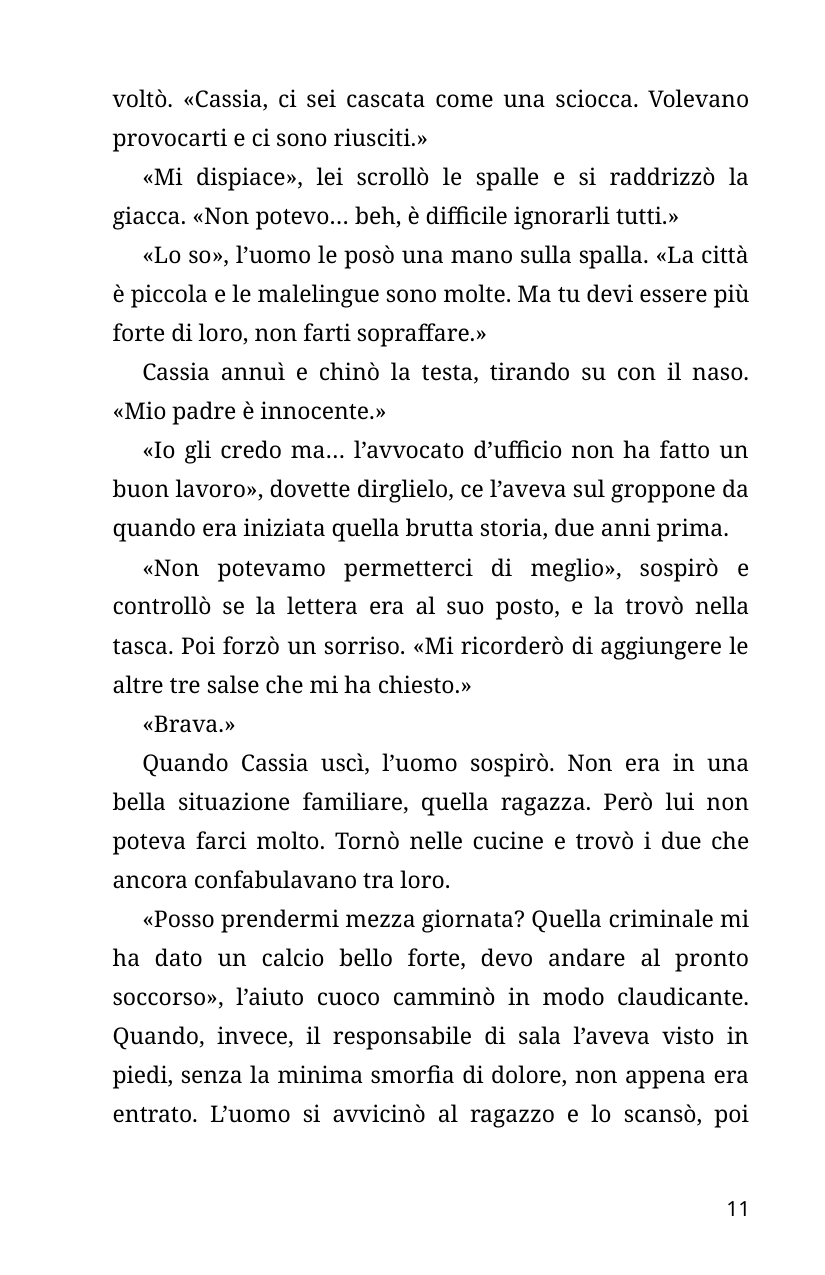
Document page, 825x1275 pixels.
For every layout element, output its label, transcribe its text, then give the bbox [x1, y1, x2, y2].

text «Mi dispiace», lei scrollò le spalle e si raddrizzò la giacca. «Non potevo… beh, è difficile ignorarli tutti.» [112, 161, 750, 231]
text «Io gli credo ma… l’avvocato d’ufficio non ha fatto un buon lavoro», dovette dirglielo, ce l’aveva sul groppone da quando era iniziata quella brutta storia, due anni prima. [112, 434, 750, 544]
text «Non potevamo permetterci di meglio», sospirò e controllò se la lettera era al suo posto, e la trovò nella tasca. Poi forzò un sorriso. «Mi ricorderò di aggiungere le altre tre salse che mi ha chiesto.» [112, 551, 750, 700]
text Cassia annuì e chinò la testa, tirando su con il naso. «Mio padre è innocente.» [112, 356, 750, 426]
text «Brava.» [112, 708, 750, 739]
text Quando Cassia uscì, l’uomo sospirò. Non era in una bella situazione familiare, quella ragazza. Però lui non poteva farci molto. Tornò nelle cucine e trovò i due che ancora confabulavano tra loro. [112, 747, 750, 895]
text «Lo so», l’uomo le posò una mano sulla spalla. «La città è piccola e le malelingue sono molte. Ma tu devi essere più forte di loro, non farti sopraffare.» [112, 239, 750, 348]
